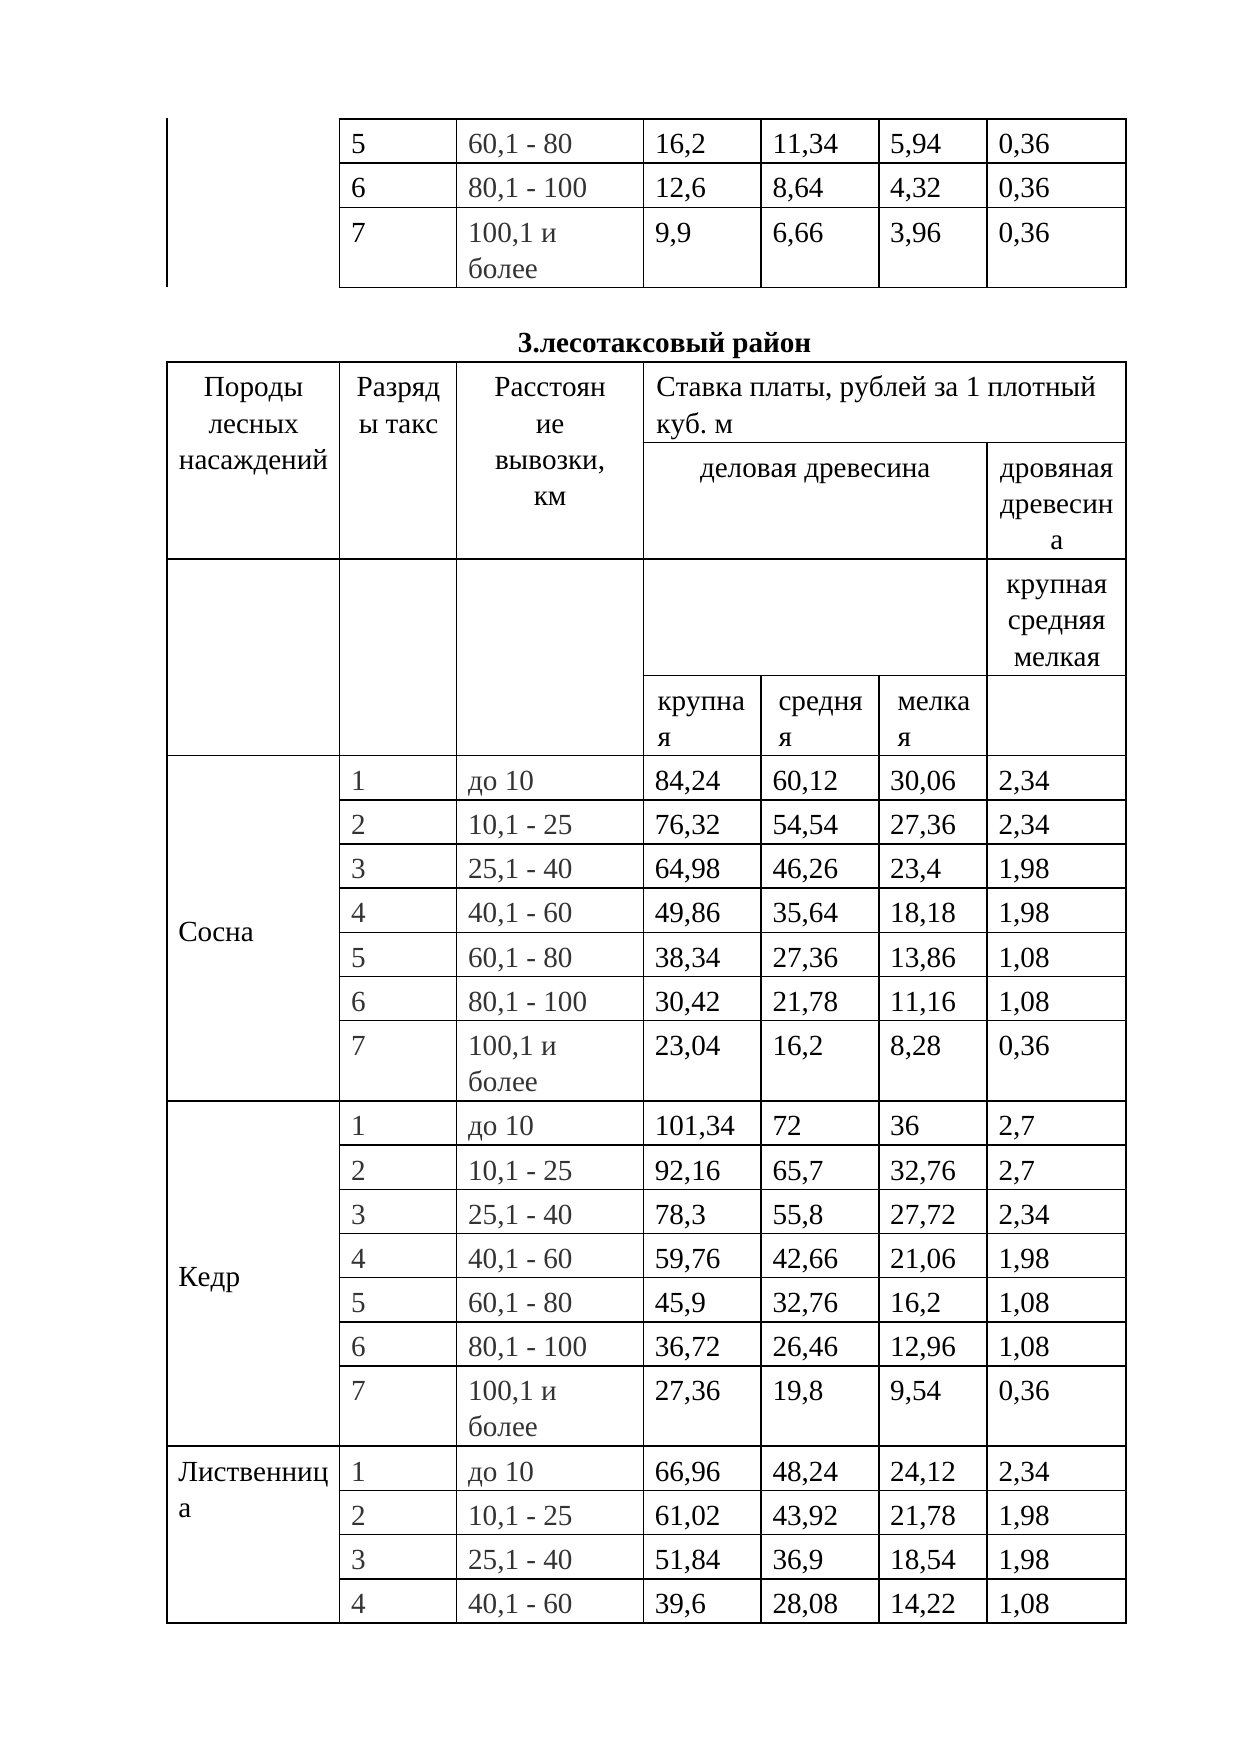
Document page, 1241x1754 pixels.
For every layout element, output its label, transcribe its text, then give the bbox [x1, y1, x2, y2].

table_cell 1,98 [988, 845, 1125, 887]
table_header Разряды такс [340, 363, 456, 558]
table_cell 59,76 [644, 1234, 760, 1277]
table_cell 16,2 [880, 1278, 986, 1321]
table_cell Кедр [168, 1102, 339, 1445]
table_cell [168, 560, 339, 755]
table_cell 100,1 и более [457, 1021, 643, 1100]
table_cell до 10 [457, 1102, 643, 1144]
table_header Расстояние вывозки, км [457, 363, 643, 558]
table_cell 61,02 [644, 1491, 760, 1534]
table_cell Лиственница [168, 1447, 339, 1622]
table_cell 4 [340, 889, 456, 931]
table_cell 0,36 [988, 208, 1125, 287]
table_cell 1,08 [988, 1580, 1125, 1622]
table_cell 36,9 [762, 1535, 878, 1578]
table_cell 25,1 - 40 [457, 1190, 643, 1233]
table_cell 40,1 - 60 [457, 1234, 643, 1277]
table_cell 42,66 [762, 1234, 878, 1277]
table_cell 32,76 [880, 1146, 986, 1188]
table_cell 16,2 [644, 120, 760, 162]
table_cell [644, 560, 879, 674]
table_cell 2,7 [988, 1102, 1125, 1144]
table_cell дровяная древесина [988, 443, 1125, 558]
table_cell 32,76 [762, 1278, 878, 1321]
table_cell 1,98 [988, 1491, 1125, 1534]
table_cell 9,9 [644, 208, 760, 287]
table_cell 51,84 [644, 1535, 760, 1578]
table_cell 100,1 и более [457, 1367, 643, 1445]
table_cell 1,08 [988, 933, 1125, 976]
table_cell 24,12 [880, 1447, 986, 1489]
table_cell 4 [340, 1580, 456, 1622]
table_cell деловая древесина [644, 443, 986, 558]
table_cell 39,6 [644, 1580, 760, 1622]
table_cell 14,22 [880, 1580, 986, 1622]
table_cell 4,32 [880, 164, 986, 206]
table_cell 49,86 [644, 889, 760, 931]
table_cell 21,06 [880, 1234, 986, 1277]
table_cell 2,34 [988, 756, 1125, 799]
table_header Породы лесных насаждений [168, 363, 339, 558]
table_cell 25,1 - 40 [457, 1535, 643, 1578]
table_cell 23,04 [644, 1021, 760, 1100]
table_cell 55,8 [762, 1190, 878, 1233]
table_cell 60,12 [762, 756, 878, 799]
table_cell 26,46 [762, 1323, 878, 1365]
table_cell 7 [340, 208, 456, 287]
table_cell 0,36 [988, 120, 1125, 162]
table_cell 0,36 [988, 1367, 1125, 1445]
table_cell 6 [340, 977, 456, 1020]
table_cell 60,1 - 80 [457, 120, 643, 162]
table_cell [879, 560, 986, 674]
table_cell 80,1 - 100 [457, 1323, 643, 1365]
table_cell 2 [340, 1491, 456, 1534]
table_cell 7 [340, 1367, 456, 1445]
table_cell 0,36 [988, 1021, 1125, 1100]
table_cell 6 [340, 164, 456, 206]
table_cell 10,1 - 25 [457, 1491, 643, 1534]
table_cell 64,98 [644, 845, 760, 887]
table_cell 2 [340, 1146, 456, 1188]
table_cell 8,64 [762, 164, 878, 206]
text 3.лесотаксовый район [177, 325, 1152, 358]
table_cell 12,96 [880, 1323, 986, 1365]
table_cell 40,1 - 60 [457, 889, 643, 931]
table_cell 1 [340, 1102, 456, 1144]
table_cell 65,7 [762, 1146, 878, 1188]
table_cell 27,36 [762, 933, 878, 976]
table_cell 1,08 [988, 1278, 1125, 1321]
table_cell 18,18 [880, 889, 986, 931]
table_cell 5,94 [880, 120, 986, 162]
table_cell 78,3 [644, 1190, 760, 1233]
table_cell 40,1 - 60 [457, 1580, 643, 1622]
table_cell 1,08 [988, 977, 1125, 1020]
table_cell 5 [340, 1278, 456, 1321]
table_cell 9,54 [880, 1367, 986, 1445]
table_cell 101,34 [644, 1102, 760, 1144]
table_cell 11,34 [762, 120, 878, 162]
table_cell 7 [340, 1021, 456, 1100]
table_cell 2,34 [988, 1447, 1125, 1489]
table_cell 2,34 [988, 1190, 1125, 1233]
table_cell [988, 676, 1125, 755]
table_cell 2 [340, 801, 456, 843]
table_cell 6,66 [762, 208, 878, 287]
table_cell 2,34 [988, 801, 1125, 843]
table_cell 23,4 [880, 845, 986, 887]
table_cell 21,78 [762, 977, 878, 1020]
table_cell 30,42 [644, 977, 760, 1020]
table_cell 1 [340, 756, 456, 799]
table_cell 72 [762, 1102, 878, 1144]
table_cell 5 [340, 933, 456, 976]
table_cell мелкая [880, 676, 986, 755]
table_cell 100,1 и более [457, 208, 643, 287]
table_cell 35,64 [762, 889, 878, 931]
table_cell 3 [340, 845, 456, 887]
table_cell 5 [340, 120, 456, 162]
table_cell 6 [340, 1323, 456, 1365]
table_cell 0,36 [988, 164, 1125, 206]
table_cell 1,98 [988, 889, 1125, 931]
table_cell 84,24 [644, 756, 760, 799]
table_cell 80,1 - 100 [457, 977, 643, 1020]
table_cell 27,36 [880, 801, 986, 843]
table_cell крупная [644, 676, 760, 755]
table_cell 19,8 [762, 1367, 878, 1445]
table_cell 25,1 - 40 [457, 845, 643, 887]
table_cell 36 [880, 1102, 986, 1144]
table_cell 27,72 [880, 1190, 986, 1233]
table_cell средняя [762, 676, 878, 755]
table_cell 66,96 [644, 1447, 760, 1489]
table_cell 10,1 - 25 [457, 1146, 643, 1188]
table_cell 3 [340, 1535, 456, 1578]
table_cell 43,92 [762, 1491, 878, 1534]
table_cell 60,1 - 80 [457, 1278, 643, 1321]
table_cell 3,96 [880, 208, 986, 287]
table_cell 3 [340, 1190, 456, 1233]
table_cell 30,06 [880, 756, 986, 799]
table_cell 38,34 [644, 933, 760, 976]
table_cell 27,36 [644, 1367, 760, 1445]
table_cell до 10 [457, 756, 643, 799]
table_cell 8,28 [880, 1021, 986, 1100]
table_cell 60,1 - 80 [457, 933, 643, 976]
table_cell 21,78 [880, 1491, 986, 1534]
table_cell [340, 560, 456, 755]
table_header Ставка платы, рублей за 1 плотный куб. м [644, 363, 1125, 442]
table_cell 54,54 [762, 801, 878, 843]
table_cell 1,98 [988, 1234, 1125, 1277]
table_cell 16,2 [762, 1021, 878, 1100]
table_cell 45,9 [644, 1278, 760, 1321]
table_cell 28,08 [762, 1580, 878, 1622]
table_cell 11,16 [880, 977, 986, 1020]
table_cell 1,08 [988, 1323, 1125, 1365]
table_cell 4 [340, 1234, 456, 1277]
table_cell 48,24 [762, 1447, 878, 1489]
table_cell 76,32 [644, 801, 760, 843]
table_cell 1,98 [988, 1535, 1125, 1578]
table_cell [457, 560, 643, 755]
table_cell крупная средняя мелкая [988, 560, 1125, 674]
table_cell 1 [340, 1447, 456, 1489]
table_cell Сосна [168, 756, 339, 1100]
table_cell 13,86 [880, 933, 986, 976]
table_cell 18,54 [880, 1535, 986, 1578]
table_cell до 10 [457, 1447, 643, 1489]
table_cell 92,16 [644, 1146, 760, 1188]
table_cell 10,1 - 25 [457, 801, 643, 843]
table_cell 46,26 [762, 845, 878, 887]
table_cell 2,7 [988, 1146, 1125, 1188]
table_cell 36,72 [644, 1323, 760, 1365]
table_cell 12,6 [644, 164, 760, 206]
table_cell 80,1 - 100 [457, 164, 643, 206]
